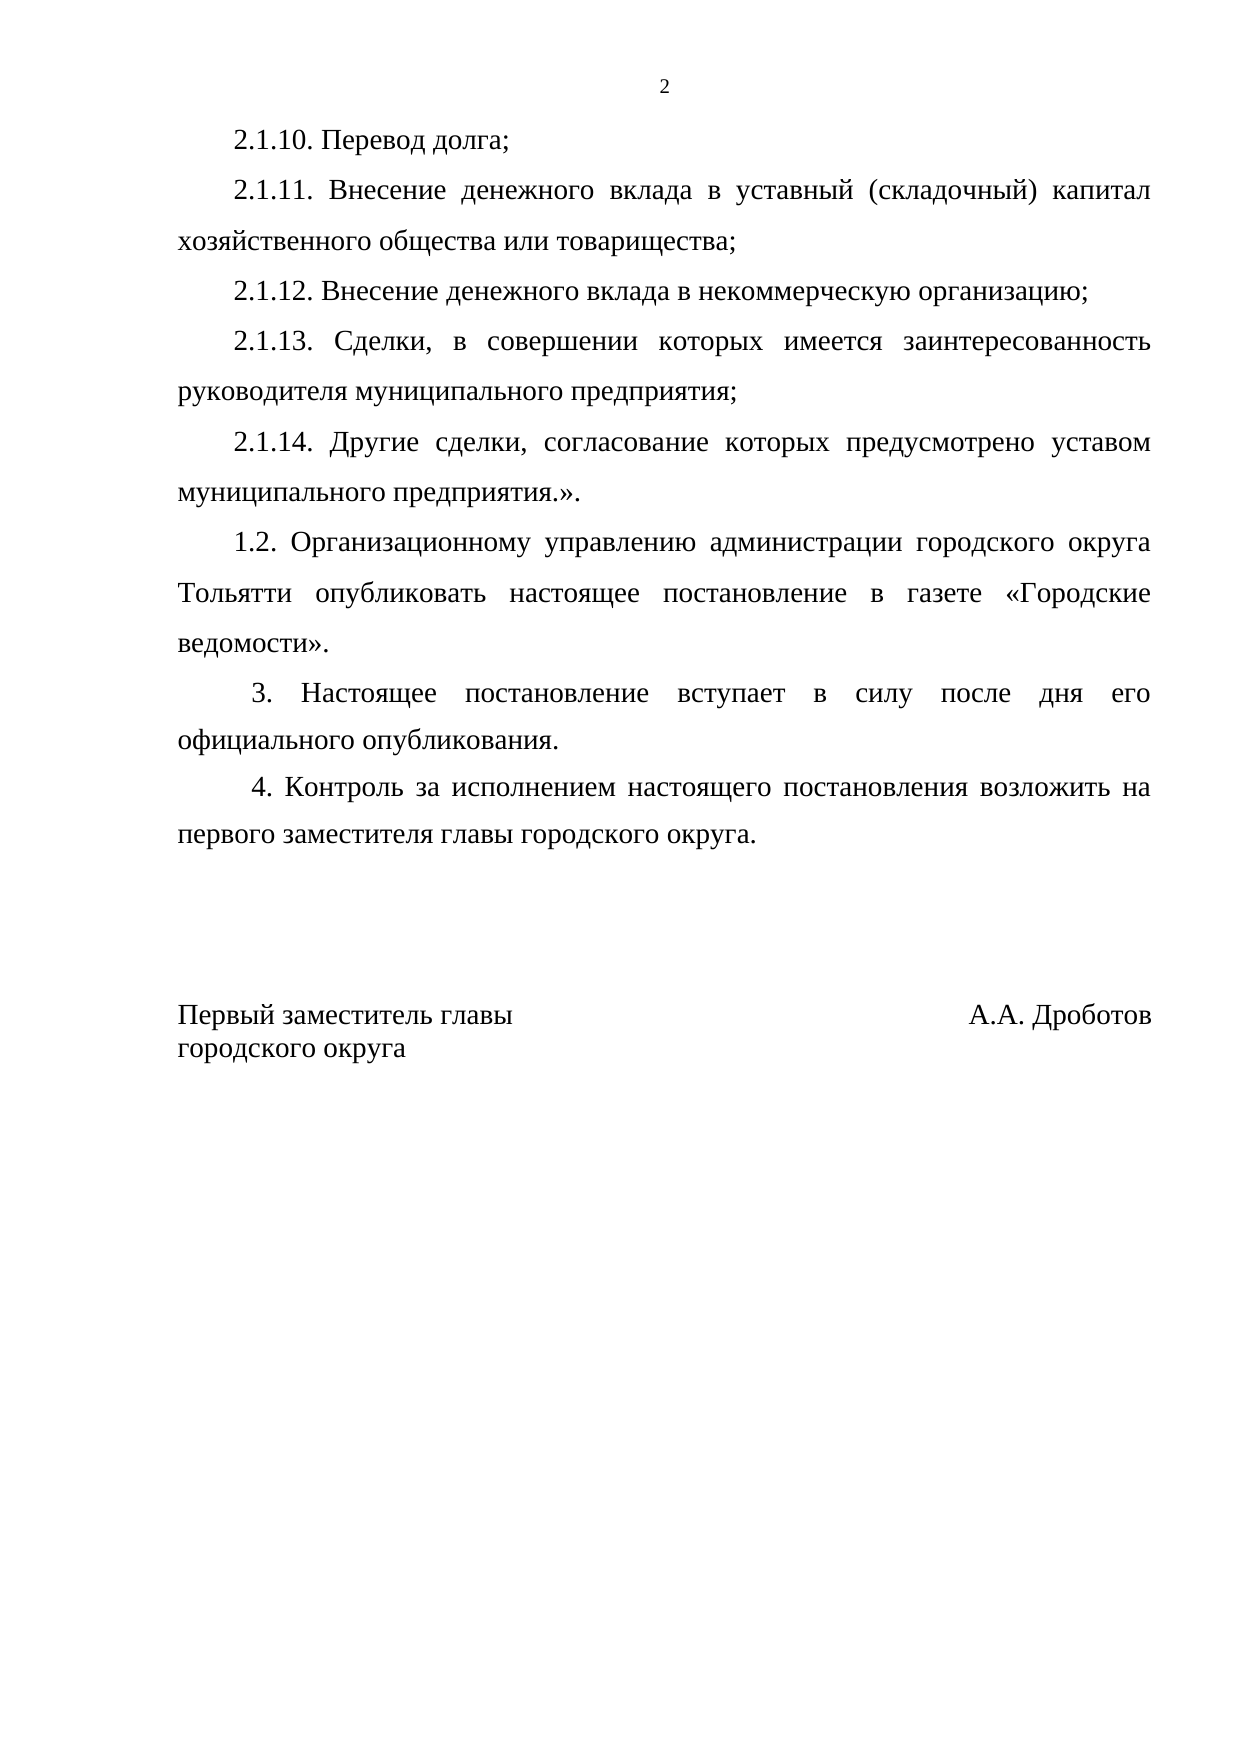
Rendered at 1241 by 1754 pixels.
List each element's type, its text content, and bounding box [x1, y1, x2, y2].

table_header А.А. Дроботов [663, 964, 1163, 1064]
text 2.1.10. Перевод долга; [177, 122, 1152, 156]
table_header Первый заместитель главы городского округа [166, 964, 663, 1064]
text 3. Настоящее постановление вступает в силу после дня его официального опубликования. [177, 675, 1152, 756]
text 2.1.13. Сделки, в совершении которых имеется заинтересованность руководителя муниципального предприятия; [177, 323, 1152, 407]
text 1.2. Организационному управлению администрации городского округа Тольятти опубликовать настоящее постановление в газете «Городские ведомости». [177, 524, 1152, 659]
text 4. Контроль за исполнением настоящего постановления возложить на первого заместителя главы городского округа. [177, 769, 1152, 849]
text 2.1.14. Другие сделки, согласование которых предусмотрено уставом муниципального предприятия.». [177, 424, 1152, 508]
text 2.1.12. Внесение денежного вклада в некоммерческую организацию; [177, 273, 1152, 306]
text 2.1.11. Внесение денежного вклада в уставный (складочный) капитал хозяйственного общества или товарищества; [177, 172, 1152, 256]
